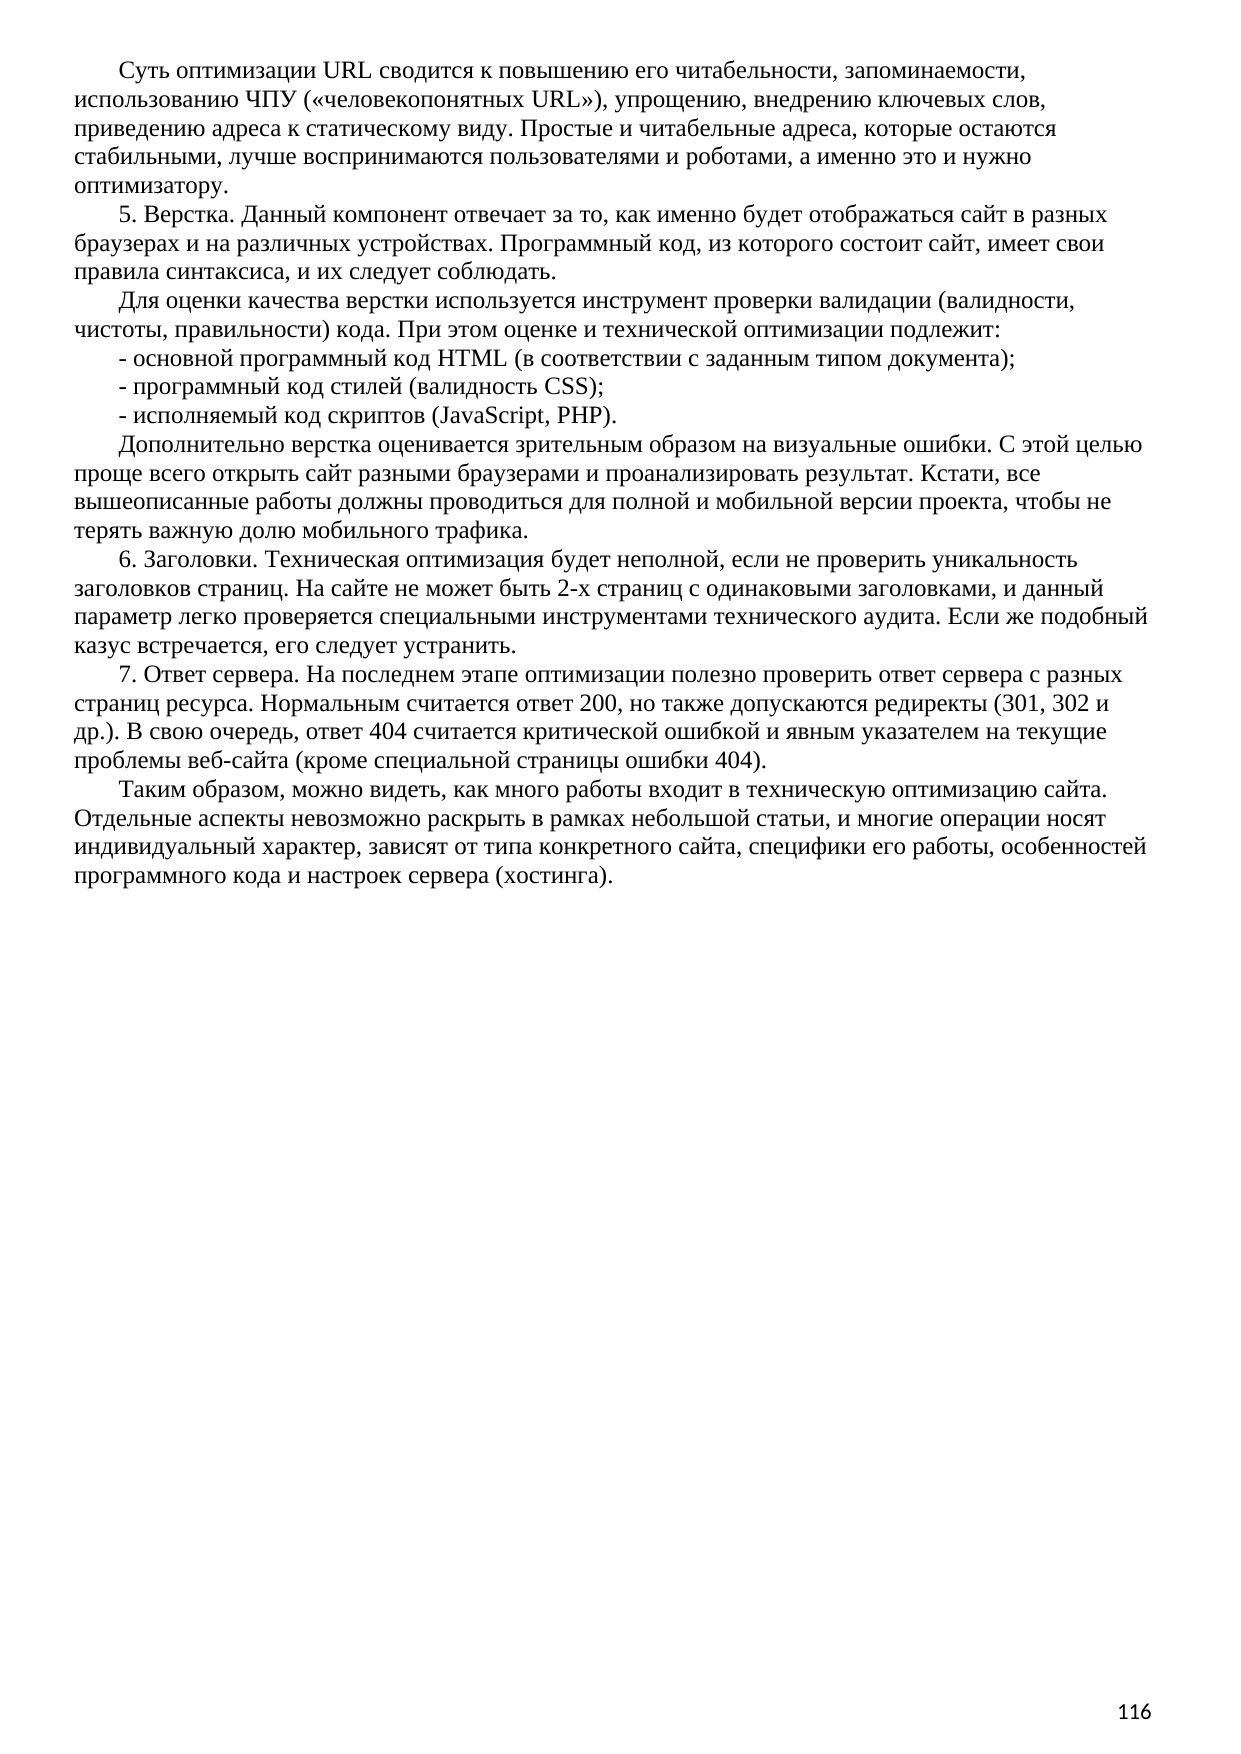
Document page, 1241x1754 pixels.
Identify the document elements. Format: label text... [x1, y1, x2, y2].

text Для оценки качества верстки используется инструмент проверки валидации (валидности, чистоты, правильности) кода. При этом оценке и технической оптимизации подлежит: [74, 285, 1152, 343]
text - программный код стилей (валидность CSS); [74, 371, 1152, 400]
text - основной программный код HTML (в соответствии с заданным типом документа); [74, 343, 1152, 371]
text 5. Верстка. Данный компонент отвечает за то, как именно будет отображаться сайт в разных браузерах и на различных устройствах. Программный код, из которого состоит сайт, имеет свои правила синтаксиса, и их следует соблюдать. [74, 199, 1152, 285]
text 7. Ответ сервера. На последнем этапе оптимизации полезно проверить ответ сервера с разных страниц ресурса. Нормальным считается ответ 200, но также допускаются редиректы (301, 302 и др.). В свою очередь, ответ 404 считается критической ошибкой и явным указателем на текущие проблемы веб-сайта (кроме специальной страницы ошибки 404). [74, 659, 1152, 774]
text Таким образом, можно видеть, как много работы входит в техническую оптимизацию сайта. Отдельные аспекты невозможно раскрыть в рамках небольшой статьи, и многие операции носят индивидуальный характер, зависят от типа конкретного сайта, специфики его работы, особенностей программного кода и настроек сервера (хостинга). [74, 774, 1152, 889]
text Дополнительно верстка оценивается зрительным образом на визуальные ошибки. С этой целью проще всего открыть сайт разными браузерами и проанализировать результат. Кстати, все вышеописанные работы должны проводиться для полной и мобильной версии проекта, чтобы не терять важную долю мобильного трафика. [74, 429, 1152, 544]
text - исполняемый код скриптов (JavaScript, PHP). [74, 400, 1152, 429]
text Суть оптимизации URL сводится к повышению его читабельности, запоминаемости, использованию ЧПУ («человекопонятных URL»), упрощению, внедрению ключевых слов, приведению адреса к статическому виду. Простые и читабельные адреса, которые остаются стабильными, лучше воспринимаются пользователями и роботами, а именно это и нужно оптимизатору. [74, 55, 1152, 199]
text 6. Заголовки. Техническая оптимизация будет неполной, если не проверить уникальность заголовков страниц. На сайте не может быть 2-х страниц с одинаковыми заголовками, и данный параметр легко проверяется специальными инструментами технического аудита. Если же подобный казус встречается, его следует устранить. [74, 544, 1152, 659]
